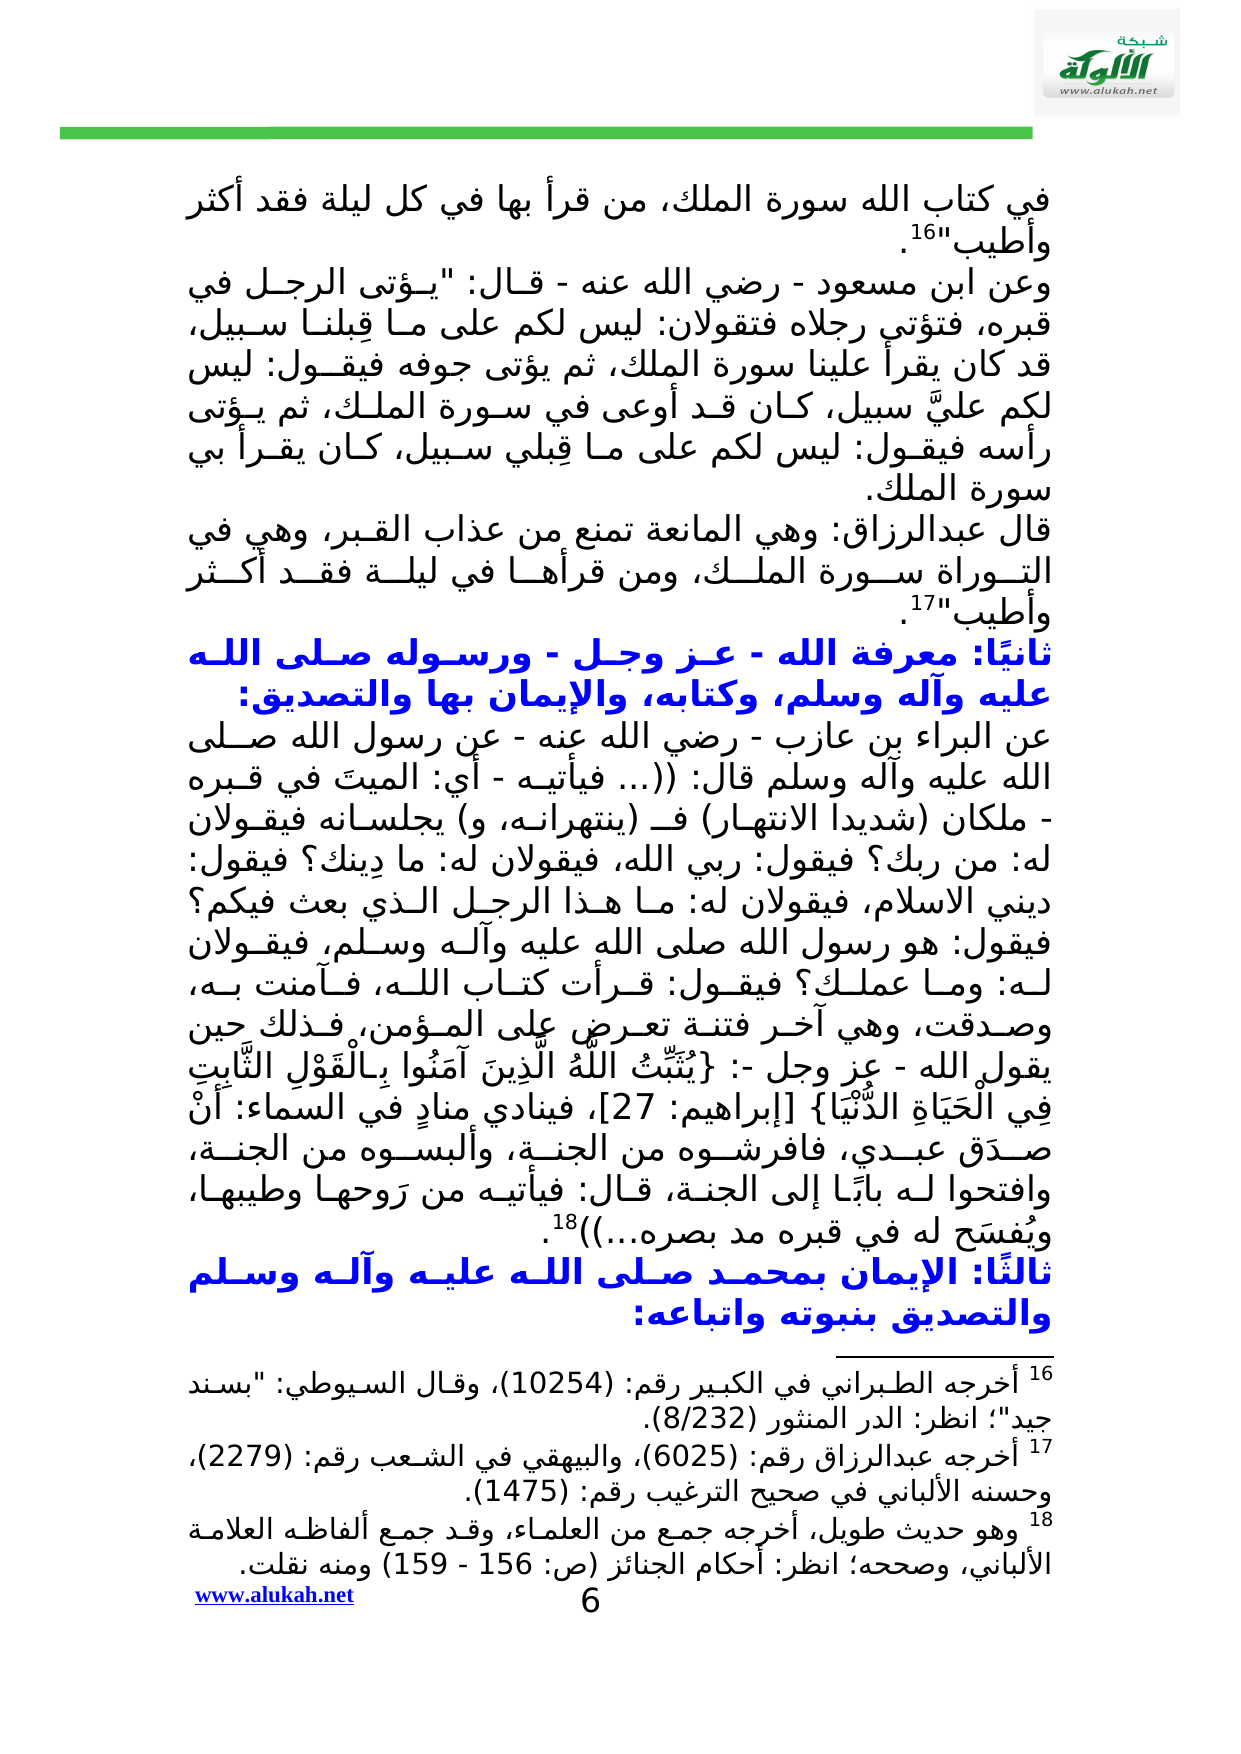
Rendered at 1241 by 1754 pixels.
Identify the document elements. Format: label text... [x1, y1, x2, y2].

text عن البراء بن عازب - رضي الله عنه - عن رسول الله صلى الله عليه وآله وسلم قال: ((... فيأتيه - أي: الميتَ في قبره - ملكان (شديدا الانتهار) فـ (ينتهرانه، و) يجلسانه فيقولان له: من ربك؟ فيقول: ربي الله، فيقولان له: ما دِينك؟ فيقول: ديني الاسلام، فيقولان له: ما هذا الرجل الذي بعث فيكم؟ فيقول: هو رسول الله صلى الله عليه وآله وسلم، فيقولان له: وما عملك؟ فيقول: قرأت كتاب الله، فآمنت به، وصدقت، وهي آخر فتنة تعرض على المؤمن، فذلك حين يقول الله - عز وجل -: {يُثَبِّتُ اللَّهُ الَّذِينَ آمَنُوا بِالْقَوْلِ الثَّابِتِ فِي الْحَيَاةِ الدُّنْيَا} [إبراهيم: 27]، فينادي منادٍ في السماء: أنْ صدَق عبدي، فافرشوه من الجنة، وألبسوه من الجنة، وافتحوا له بابًا إلى الجنة، قال: فيأتيه من رَوحها وطيبها، ويُفسَح له في قبره مد بصره...)). [187, 715, 1053, 1251]
text قال عبدالله بن مسعود - رضي الله عنه -: " كنا نسميها في عهد رسول الله صلى الله عليه وآله وسلم: المانعة، وإنها في كتاب الله سورة الملك، من قرأ بها في كل ليلة فقد أكثر وأطيب". [187, 179, 1053, 261]
text ثالثًا: الإيمان بمحمد صلى الله عليه وآله وسلم والتصديق بنبوته واتباعه: [187, 1251, 1053, 1334]
text وعن ابن مسعود - رضي الله عنه - قال: "يؤتى الرجل في قبره، فتؤتى رجلاه فتقولان: ليس لكم على ما قِبلنا سبيل، قد كان يقرأ علينا سورة الملك، ثم يؤتى جوفه فيقول: ليس لكم عليَّ سبيل، كان قد أوعى في سورة الملك، ثم يؤتى رأسه فيقول: ليس لكم على ما قِبلي سبيل، كان يقرأ بي سورة الملك. [187, 261, 1053, 509]
text قال عبدالرزاق: وهي المانعة تمنع من عذاب القبر، وهي في التوراة سورة الملك، ومن قرأها في ليلة فقد أكثر وأطيب". [187, 509, 1053, 633]
text ثانيًا: معرفة الله - عز وجل - ورسوله صلى الله عليه وآله وسلم، وكتابه، والإيمان بها والتصديق: [187, 633, 1053, 715]
